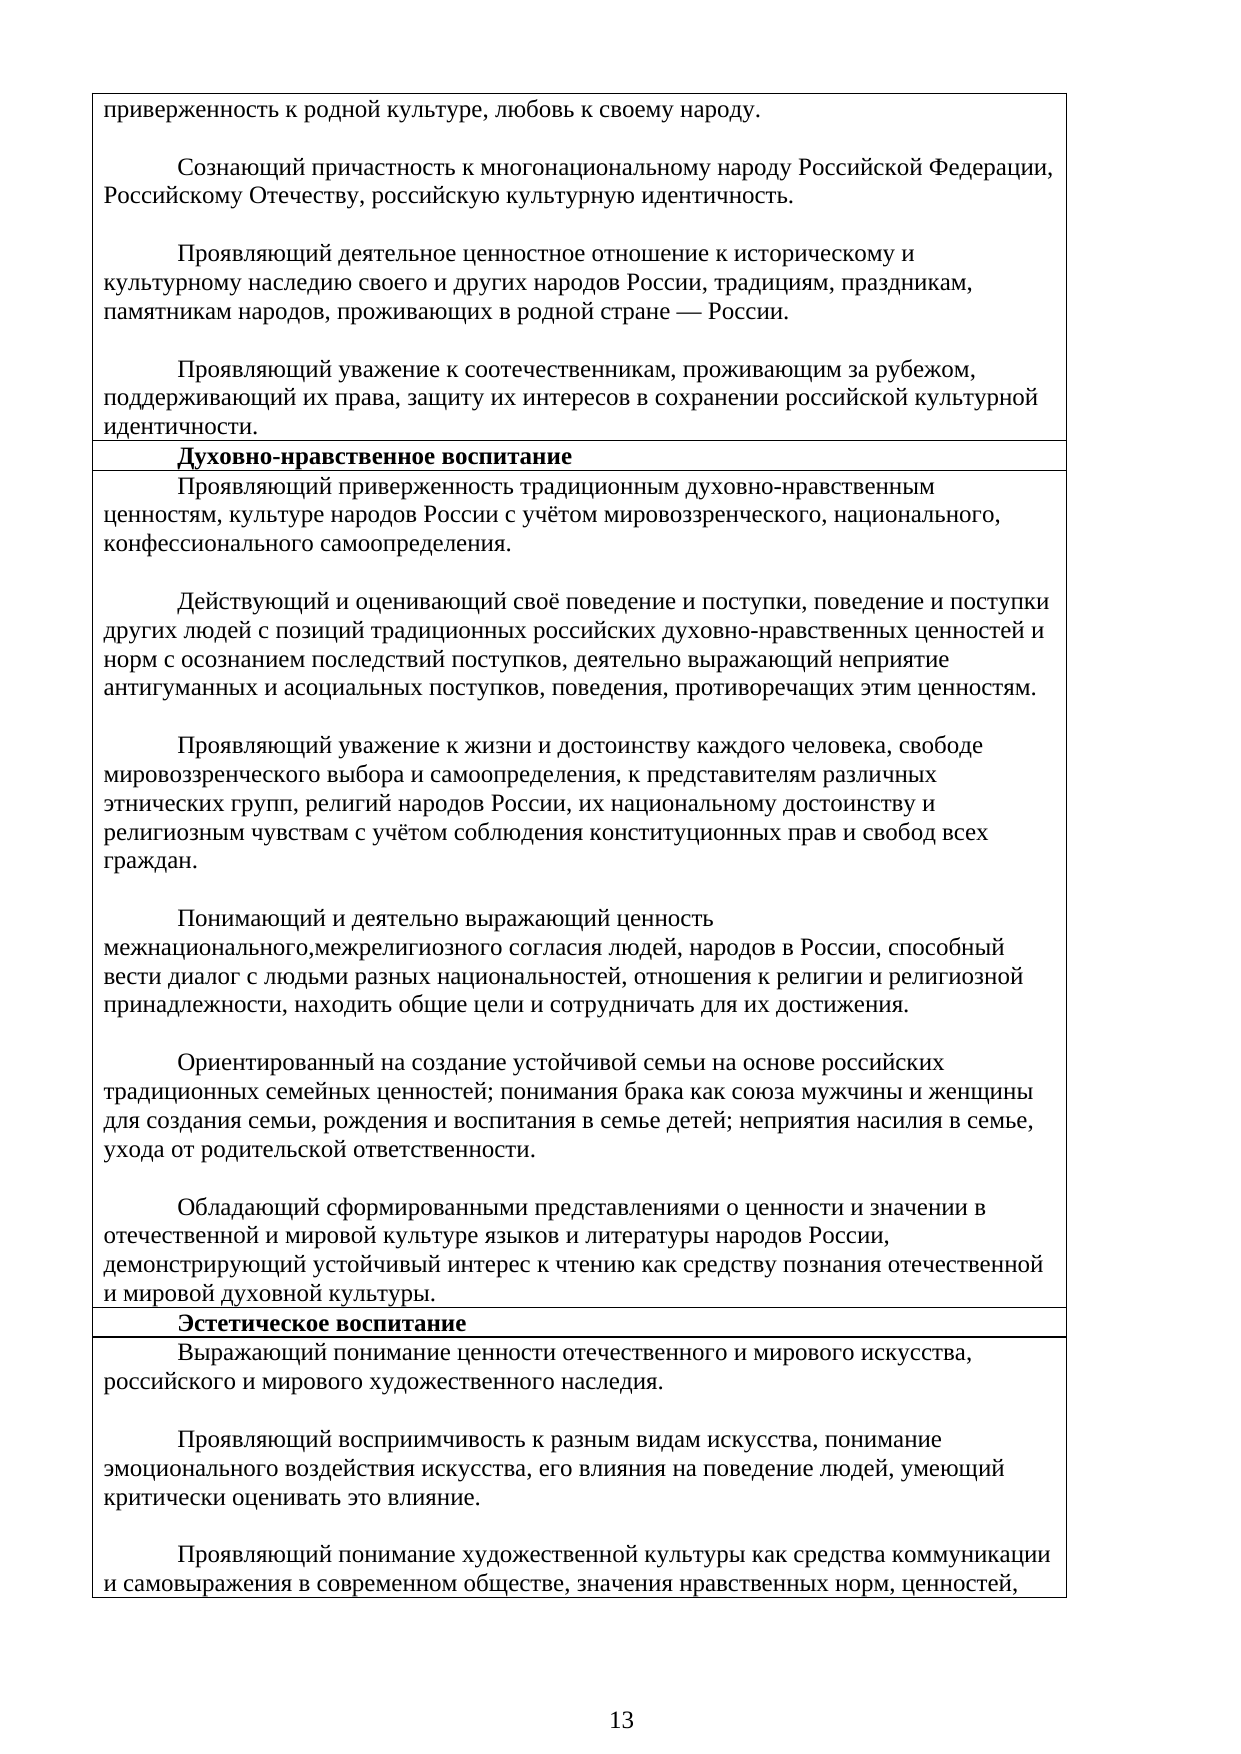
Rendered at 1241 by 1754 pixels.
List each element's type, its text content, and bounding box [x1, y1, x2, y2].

table_cell Проявляющий приверженность традиционным духовно-нравственным ценностям, культуре народов России с учётом мировоззренческого, национального, конфессионального самоопределения. Действующий и оценивающий своё поведение и поступки, поведение и поступки других людей с позиций традиционных российских духовно-нравственных ценностей и норм с осознанием последствий поступков, деятельно выражающий неприятие антигуманных и асоциальных поступков, поведения, противоречащих этим ценностям. Проявляющий уважение к жизни и достоинству каждого человека, свободе мировоззренческого выбора и самоопределения, к представителям различных этнических групп, религий народов России, их национальному достоинству и религиозным чувствам с учётом соблюдения конституционных прав и свобод всех граждан. Понимающий и деятельно выражающий ценность межнационального,межрелигиозного согласия людей, народов в России, способный вести диалог с людьми разных национальностей, отношения к религии и религиозной принадлежности, находить общие цели и сотрудничать для их достижения. Ориентированный на создание устойчивой семьи на основе российских традиционных семейных ценностей; понимания брака как союза мужчины и женщины для создания семьи, рождения и воспитания в семье детей; неприятия насилия в семье, ухода от родительской ответственности. Обладающий сформированными представлениями о ценности и значении в отечественной и мировой культуре языков и литературы народов России, демонстрирующий устойчивый интерес к чтению как средству познания отечественной и мировой духовной культуры. [93, 471, 1066, 1307]
table_cell Эстетическое воспитание [93, 1308, 1066, 1336]
table_cell Духовно-нравственное воспитание [93, 441, 1066, 470]
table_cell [93, 94, 1066, 440]
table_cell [93, 1338, 1066, 1597]
